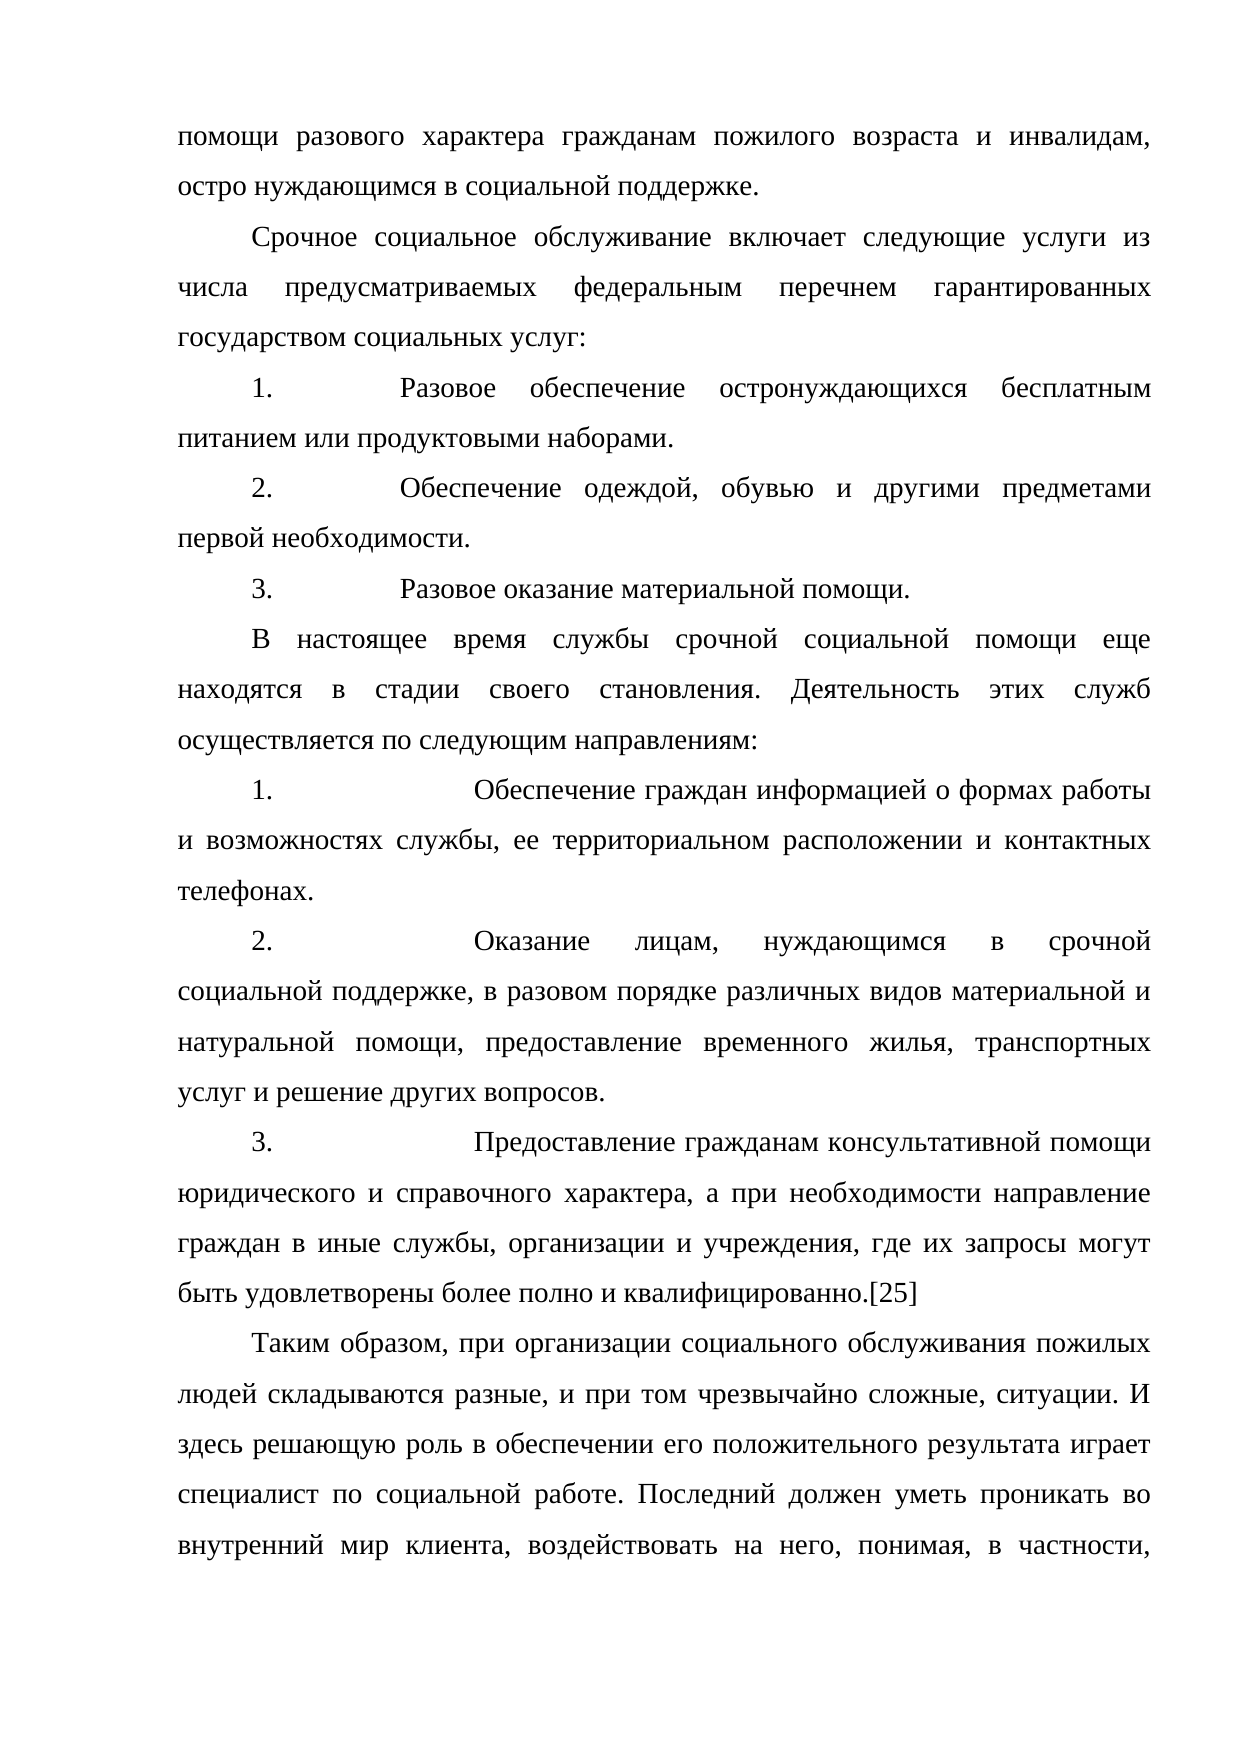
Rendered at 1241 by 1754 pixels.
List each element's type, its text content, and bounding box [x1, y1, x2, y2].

list Разовое обеспечение остронуждающихся бесплатным питанием или продуктовыми наборами. [177, 370, 1152, 453]
text В настоящее время службы срочной социальной помощи еще находятся в стадии своего становления. Деятельность этих служб осуществляется по следующим направлениям: [177, 621, 1152, 755]
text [177, 1326, 1152, 1560]
text Срочное социальное обслуживание включает следующие услуги из числа предусматриваемых федеральным перечнем гарантированных государством социальных услуг: [177, 219, 1152, 353]
list Обеспечение граждан информацией о формах работы и возможностях службы, ее территориальном расположении и контактных телефонах. [177, 772, 1152, 906]
list Предоставление гражданам консультативной помощи юридического и справочного характера, а при необходимости направление граждан в иные службы, организации и учреждения, где их запросы могут быть удовлетворены более полно и квалифицированно.[25] [177, 1124, 1152, 1309]
list Разовое оказание материальной помощи. [177, 571, 1152, 604]
list Оказание лицам, нуждающимся в срочной социальной поддержке, в разовом порядке различных видов материальной и натуральной помощи, предоставление временного жилья, транспортных услуг и решение других вопросов. [177, 923, 1152, 1108]
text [177, 118, 1152, 202]
list Обеспечение одеждой, обувью и другими предметами первой необходимости. [177, 470, 1152, 554]
